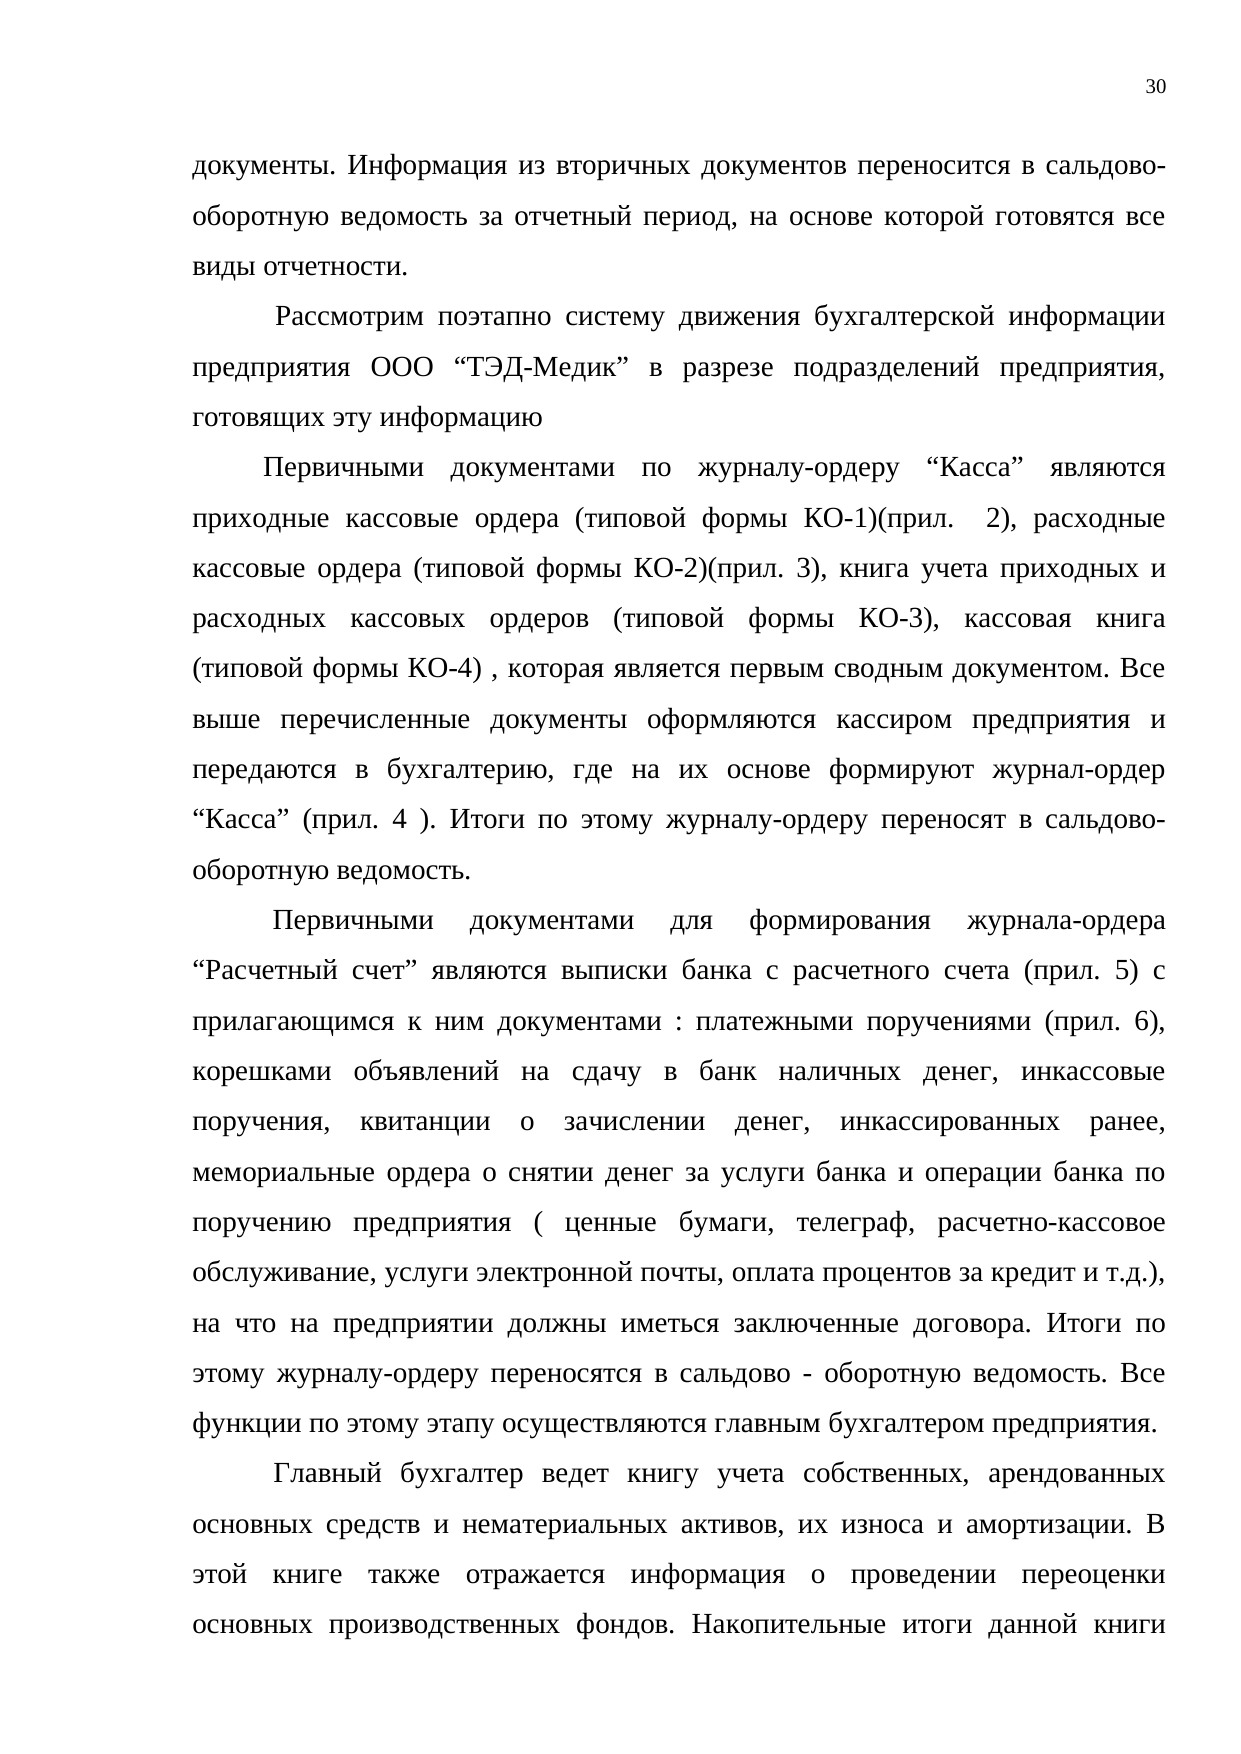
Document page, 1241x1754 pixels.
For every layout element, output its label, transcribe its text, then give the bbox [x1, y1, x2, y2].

text Рассмотрим поэтапно систему движения бухгалтерской информации предприятия ООО “ТЭД-Медик” в разрезе подразделений предприятия, готовящих эту информацию [192, 299, 1166, 433]
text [192, 148, 1166, 282]
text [192, 1456, 1166, 1640]
text Первичными документами для формирования журнала-ордера “Расчетный счет” являются выписки банка с расчетного счета (прил. 5) с прилагающимся к ним документами : платежными поручениями (прил. 6), корешками объявлений на сдачу в банк наличных денег, инкассовые поручения, квитанции о зачислении денег, инкассированных ранее, мемориальные ордера о снятии денег за услуги банка и операции банка по поручению предприятия ( ценные бумаги, телеграф, расчетно-кассовое обслуживание, услуги электронной почты, оплата процентов за кредит и т.д.), на что на предприятии должны иметься заключенные договора. Итоги по этому журналу-ордеру переносятся в сальдово - оборотную ведомость. Все функции по этому этапу осуществляются главным бухгалтером предприятия. [192, 902, 1166, 1439]
text Первичными документами по журналу-ордеру “Касса” являются приходные кассовые ордера (типовой формы КО-1)(прил. 2), расходные кассовые ордера (типовой формы КО-2)(прил. 3), книга учета приходных и расходных кассовых ордеров (типовой формы КО-3), кассовая книга (типовой формы КО-4) , которая является первым сводным документом. Все выше перечисленные документы оформляются кассиром предприятия и передаются в бухгалтерию, где на их основе формируют журнал-ордер “Касса” (прил. 4 ). Итоги по этому журналу-ордеру переносят в сальдово-оборотную ведомость. [192, 449, 1166, 886]
